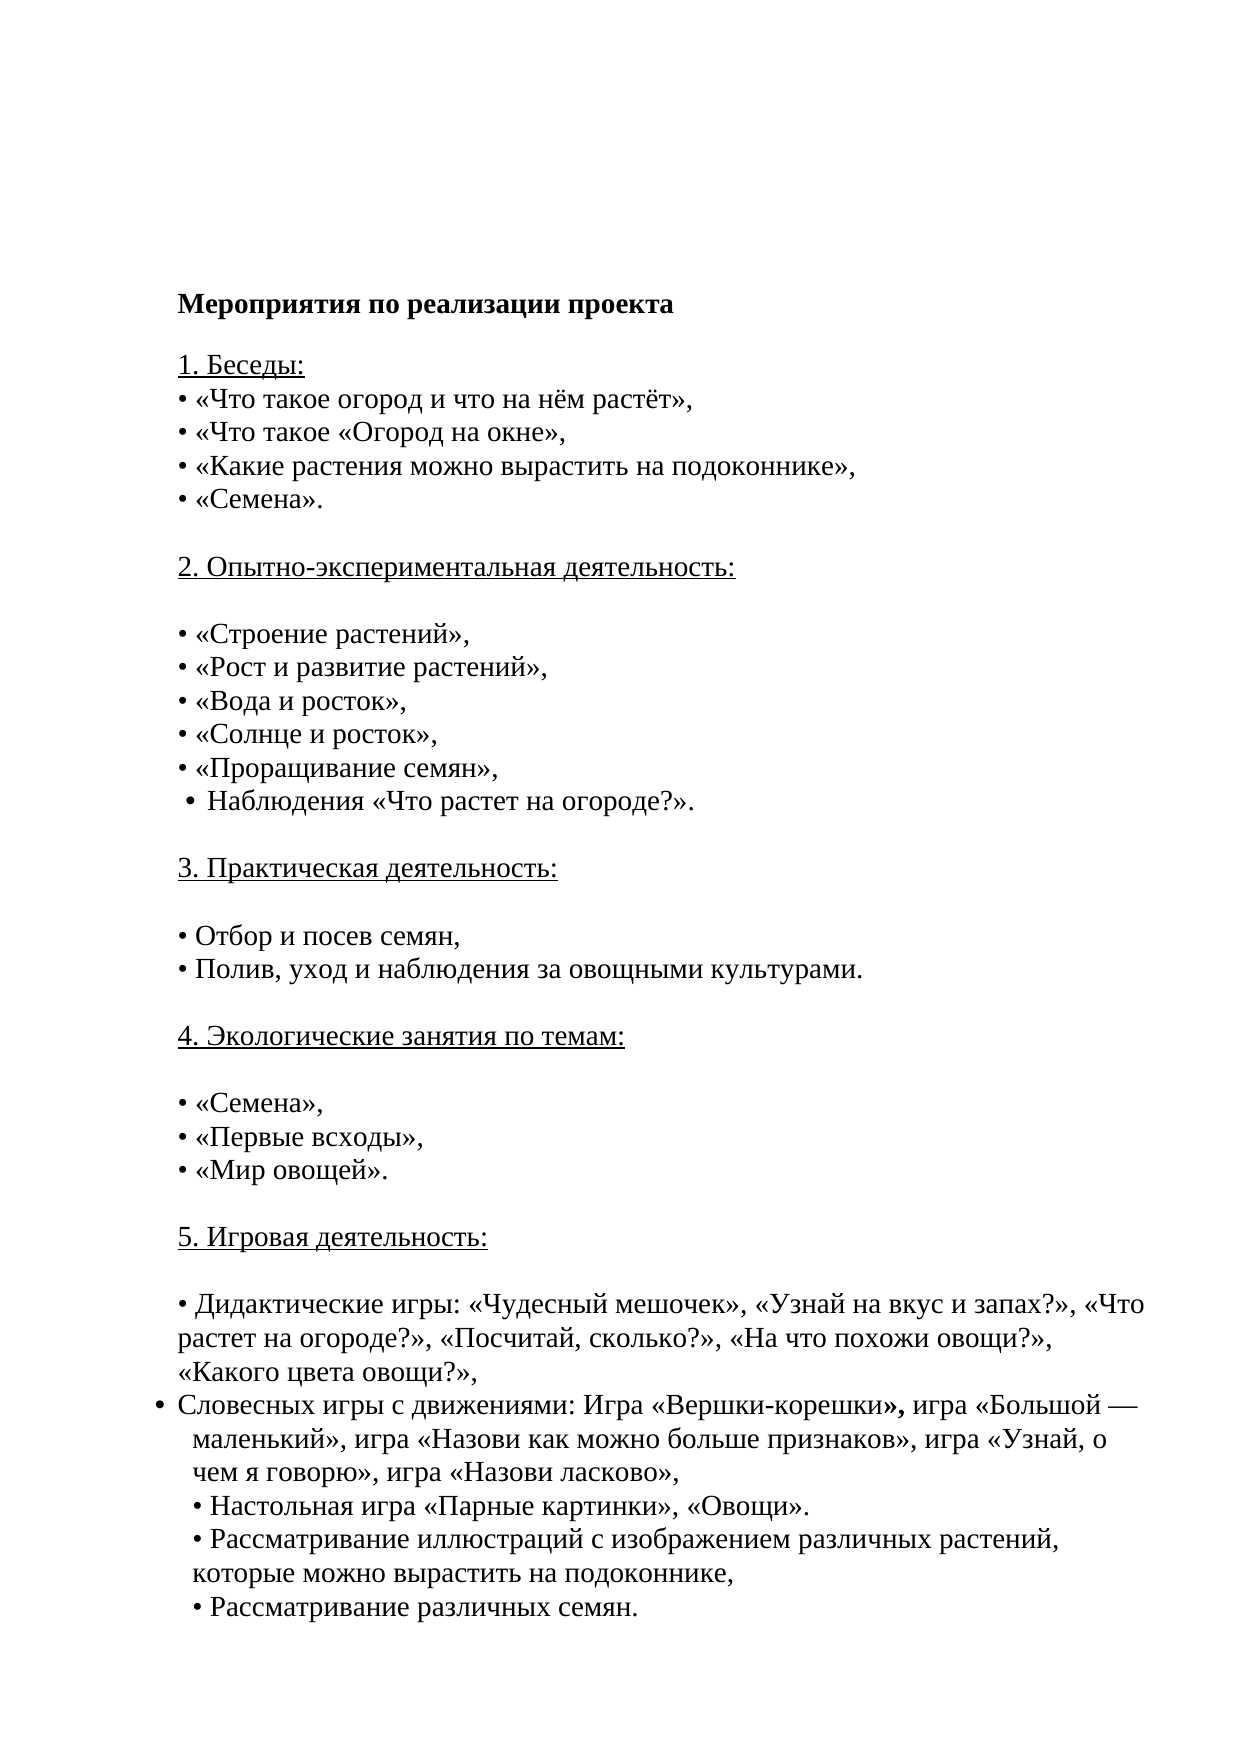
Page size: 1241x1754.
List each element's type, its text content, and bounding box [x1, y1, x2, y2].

text 3. Практическая деятельность: [177, 817, 1152, 884]
text 5. Игровая деятельность: [177, 1186, 1152, 1253]
text 4. Экологические занятия по темам: [177, 985, 1152, 1052]
text 1. Беседы: • «Что такое огород и что на нём растёт», • «Что такое «Огород на окне», • «Какие растения можно вырастить на подоконнике», • «Семена». [177, 347, 1152, 515]
text • «Строение растений», • «Рост и развитие растений», • «Вода и росток», • «Солнце и росток», • «Проращивание семян», [177, 582, 1152, 783]
list Словесных игры с движениями: Игра «Вершки-корешки», игра «Большой — маленький», игра «Назови как можно больше признаков», игра «Узнай, о чем я говорю», игра «Назови ласково», • Настольная игра «Парные картинки», «Овощи». • Рассматривание иллюстраций с изображением различных растений, которые можно вырастить на подоконнике, • Рассматривание различных семян. [154, 1387, 1152, 1622]
text 2. Опытно-экспериментальная деятельность: [177, 515, 1152, 582]
text Мероприятия по реализации проекта [177, 286, 1152, 347]
text • Отбор и посев семян, • Полив, уход и наблюдения за овощными культурами. [177, 884, 1152, 985]
list Наблюдения «Что растет на огороде?». [185, 783, 1152, 817]
text • Дидактические игры: «Чудесный мешочек», «Узнай на вкус и запах?», «Что растет на огороде?», «Посчитай, сколько?», «На что похожи овощи?», «Какого цвета овощи?», [177, 1253, 1152, 1387]
text • «Семена», • «Первые всходы», • «Мир овощей». [177, 1052, 1152, 1186]
